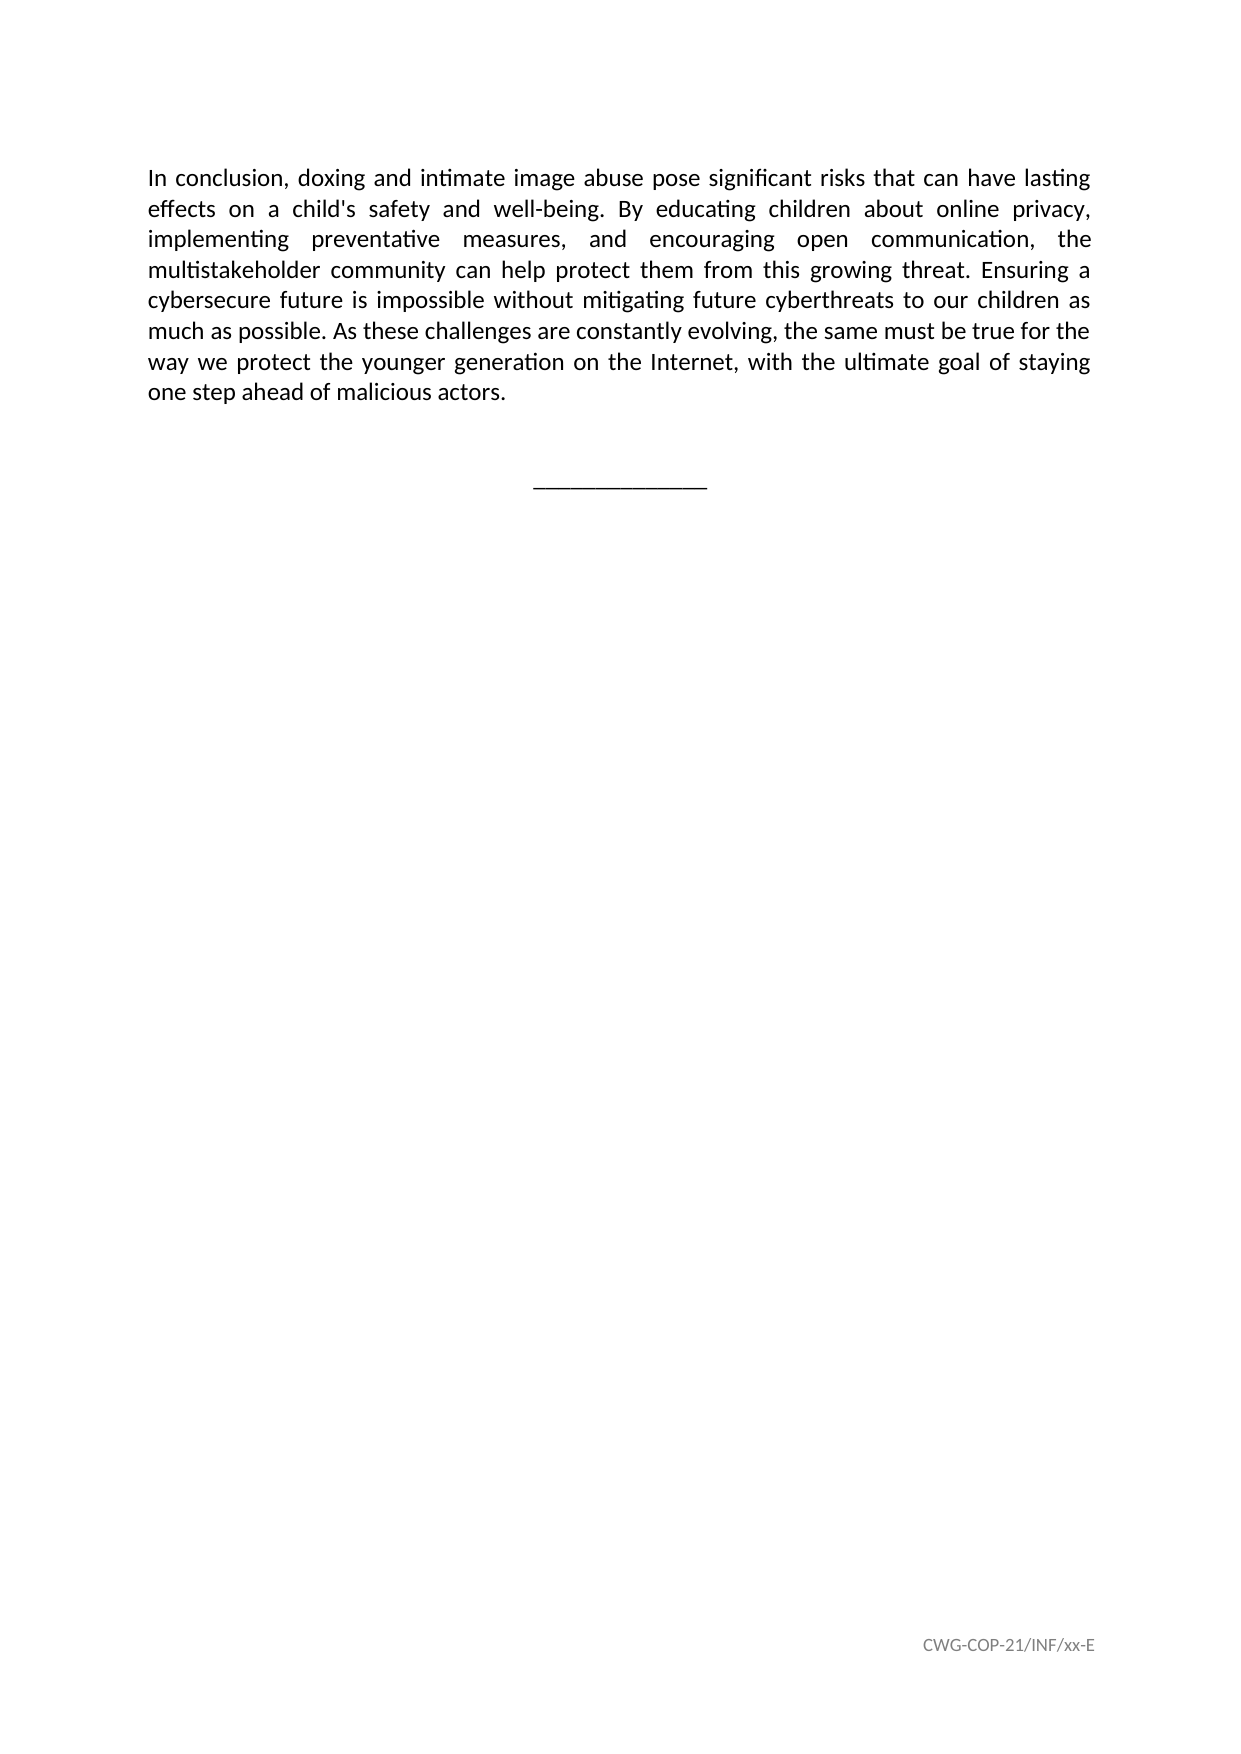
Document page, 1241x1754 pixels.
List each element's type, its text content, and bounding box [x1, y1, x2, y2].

text In conclusion, doxing and intimate image abuse pose significant risks that can have lasting effects on a child's safety and well-being. By educating children about online privacy, implementing preventative measures, and encouraging open communication, the multistakeholder community can help protect them from this growing threat. Ensuring a cybersecure future is impossible without mitigating future cyberthreats to our children as much as possible. As these challenges are constantly evolving, the same must be true for the way we protect the younger generation on the Internet, with the ultimate goal of staying one step ahead of malicious actors. [148, 162, 1092, 407]
text ______________ [148, 462, 1092, 493]
